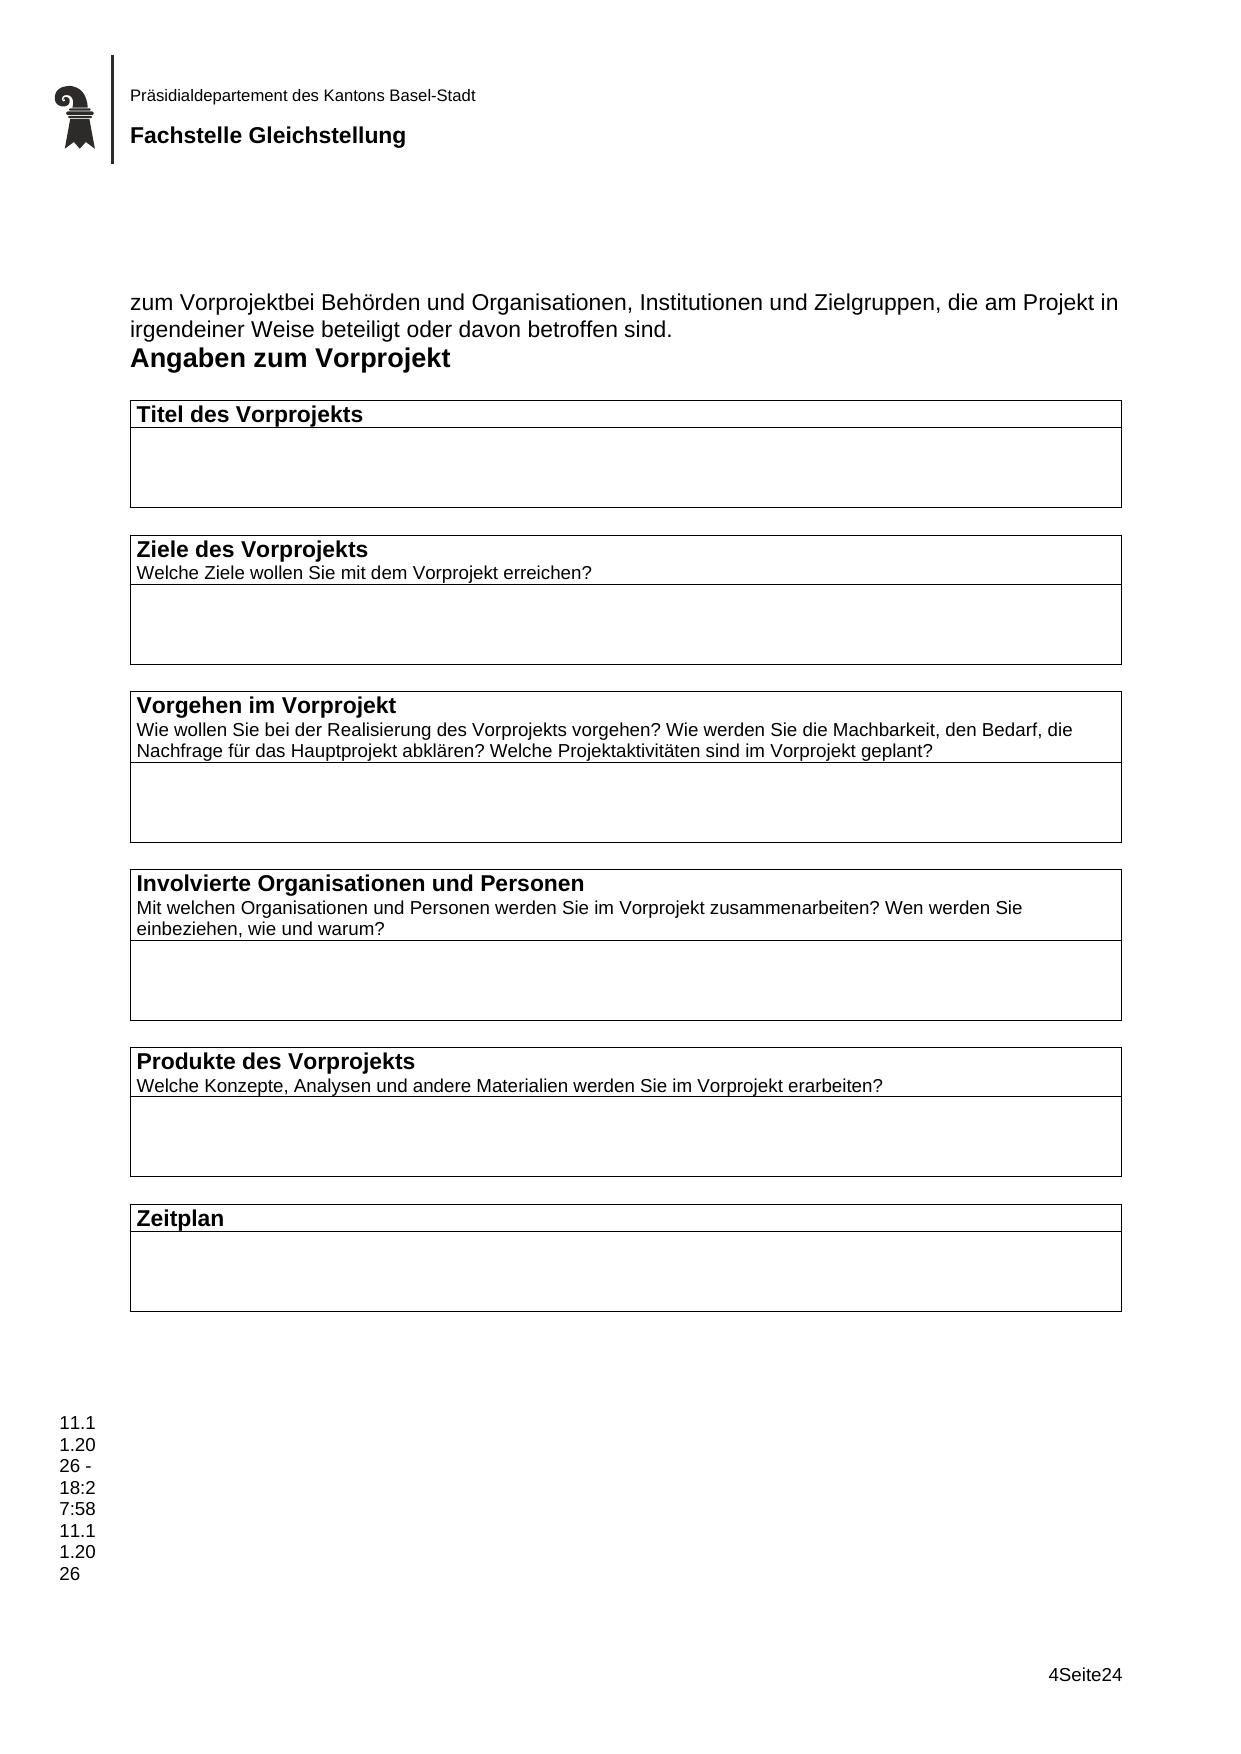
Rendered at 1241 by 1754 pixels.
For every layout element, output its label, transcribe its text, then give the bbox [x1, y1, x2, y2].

table_header Zeitplan [131, 1205, 1121, 1231]
table_cell [131, 1097, 1121, 1176]
table_cell [131, 941, 1121, 1020]
table_header Titel des Vorprojekts [131, 401, 1121, 427]
table_cell [131, 1232, 1121, 1311]
table_cell [131, 428, 1121, 507]
table_header Produkte des Vorprojekts Welche Konzepte, Analysen und andere Materialien werden Sie im Vorprojekt erarbeiten? [131, 1048, 1121, 1096]
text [130, 289, 1122, 342]
table_header Involvierte Organisationen und Personen Mit welchen Organisationen und Personen werden Sie im Vorprojekt zusammenarbeiten? Wen werden Sie einbeziehen, wie und warum? [131, 870, 1121, 939]
table_cell [131, 585, 1121, 664]
table_cell [131, 763, 1121, 842]
table_header Vorgehen im Vorprojekt Wie wollen Sie bei der Realisierung des Vorprojekts vorgehen? Wie werden Sie die Machbarkeit, den Bedarf, die Nachfrage für das Hauptprojekt abklären? Welche Projektaktivitäten sind im Vorprojekt geplant? [131, 692, 1121, 762]
table_header Ziele des Vorprojekts Welche Ziele wollen Sie mit dem Vorprojekt erreichen? [131, 536, 1121, 583]
text Angaben zum Vorprojekt [130, 342, 1122, 373]
